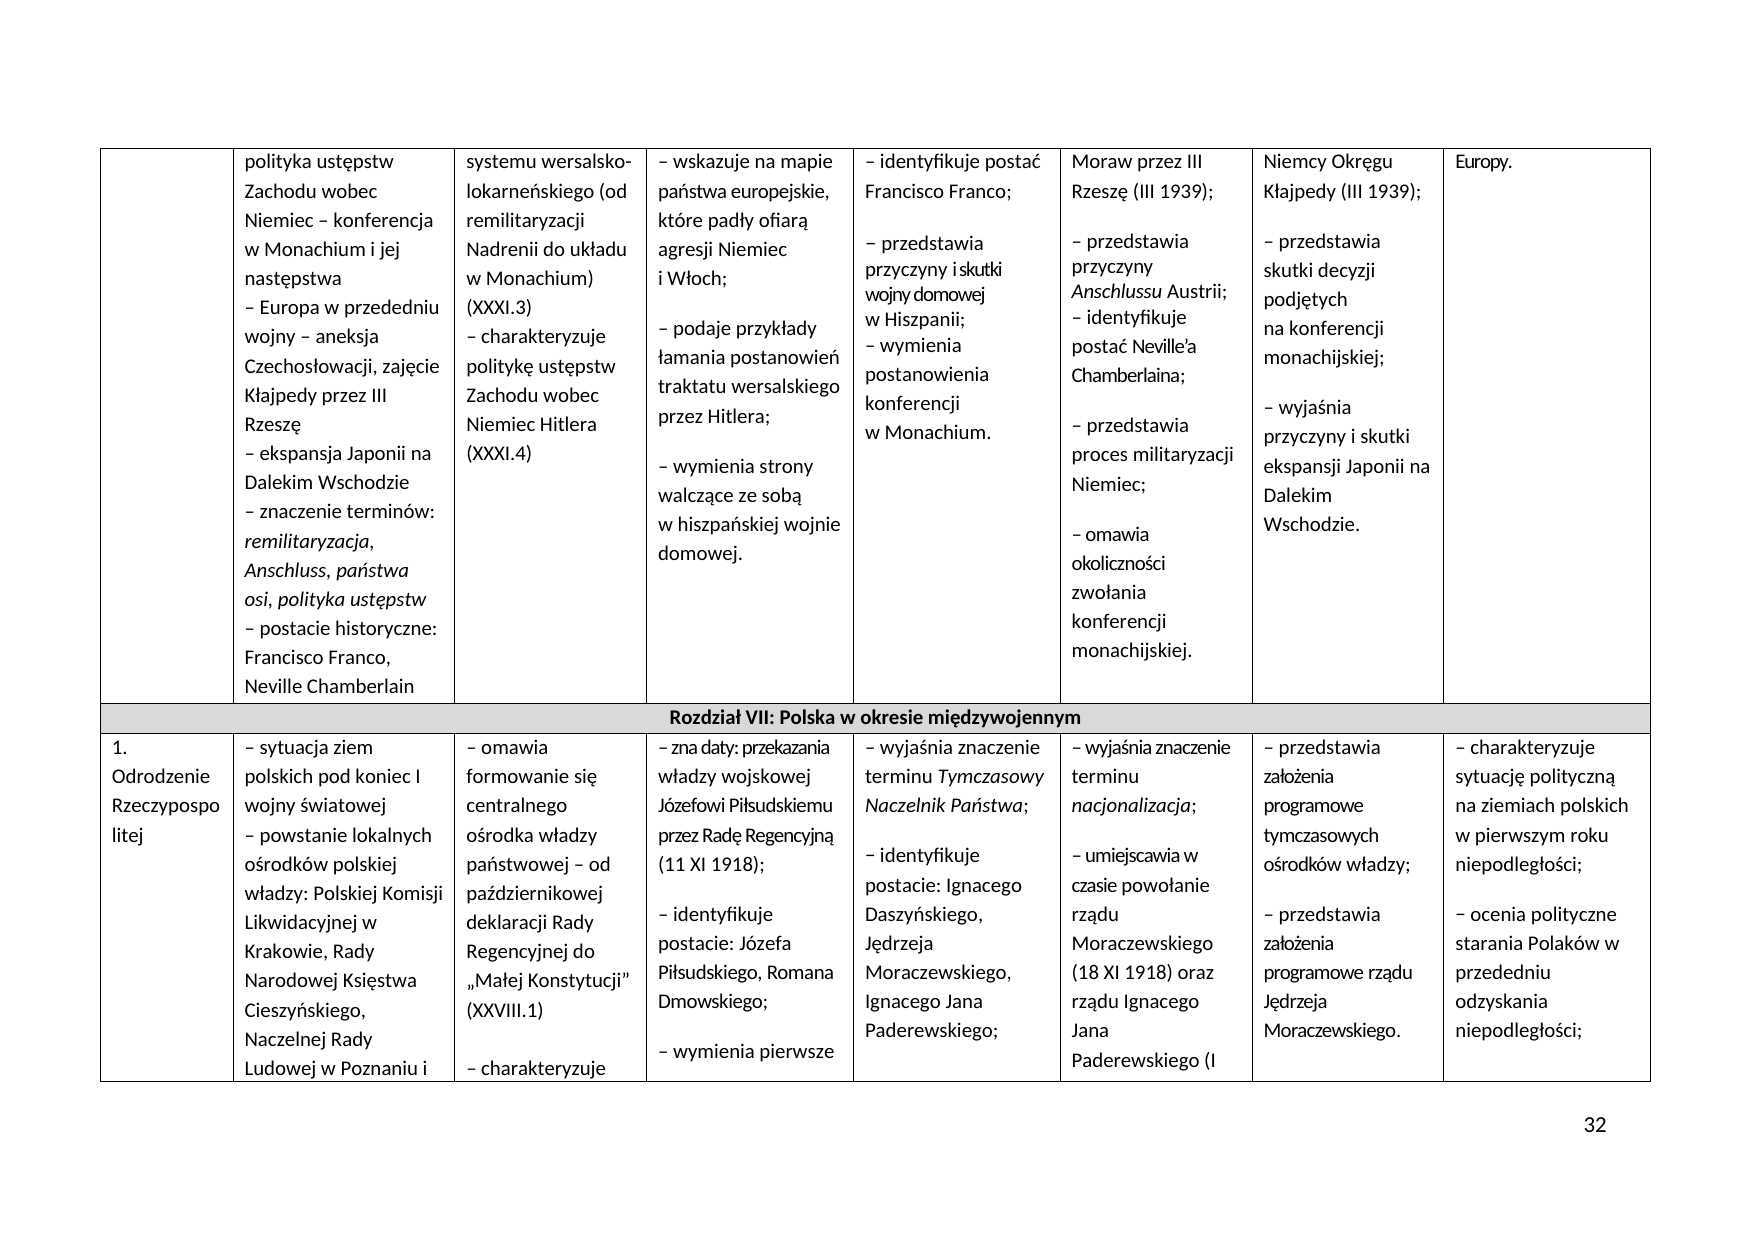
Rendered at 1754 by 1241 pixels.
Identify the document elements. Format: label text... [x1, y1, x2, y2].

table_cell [455, 734, 646, 1081]
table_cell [101, 734, 233, 1081]
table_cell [1253, 734, 1443, 1081]
table_cell Rozdział VII: Polska w okresie międzywojennym [101, 704, 1650, 733]
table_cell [234, 149, 454, 703]
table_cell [1061, 734, 1252, 1081]
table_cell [854, 149, 1060, 703]
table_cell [1061, 149, 1252, 703]
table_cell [647, 149, 853, 703]
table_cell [101, 149, 233, 703]
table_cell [1253, 149, 1443, 703]
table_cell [647, 734, 853, 1081]
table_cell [1444, 149, 1650, 703]
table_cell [234, 734, 454, 1081]
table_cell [1444, 734, 1650, 1081]
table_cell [455, 149, 646, 703]
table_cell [854, 734, 1060, 1081]
